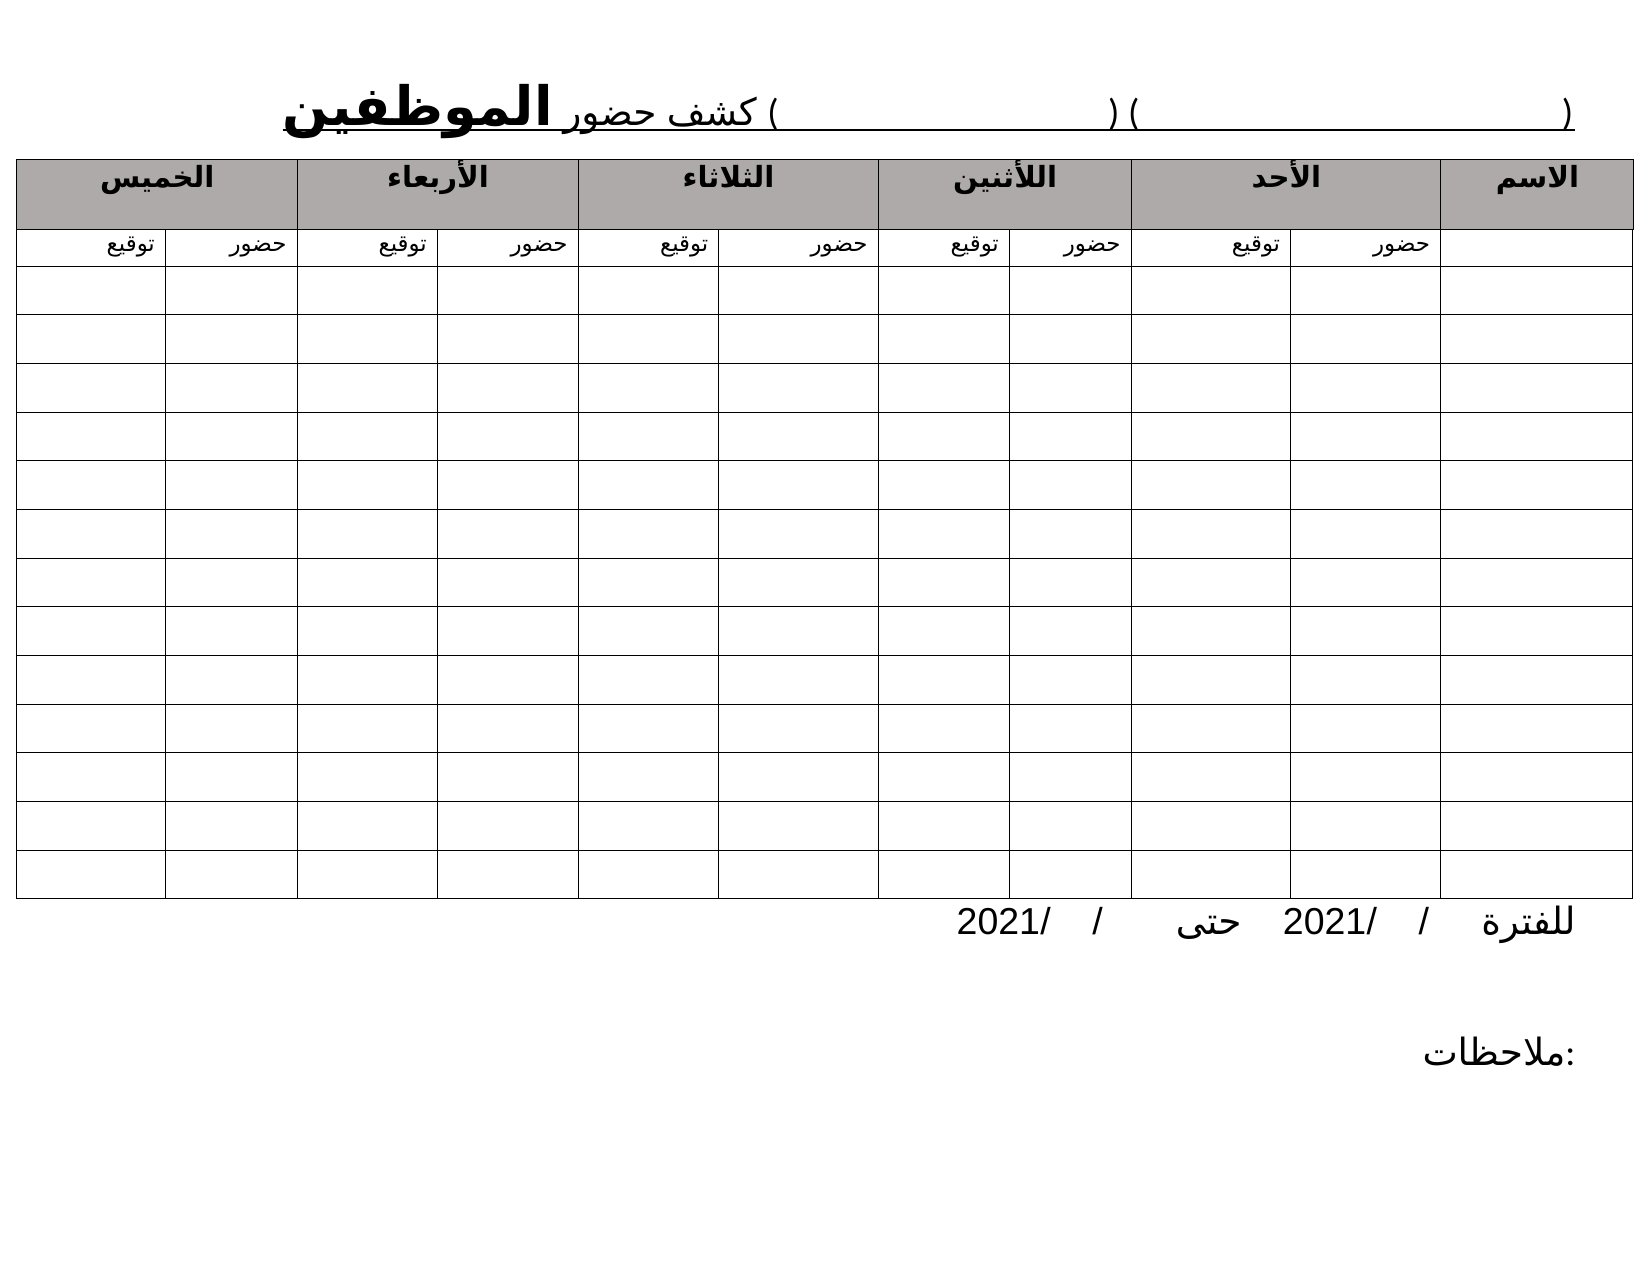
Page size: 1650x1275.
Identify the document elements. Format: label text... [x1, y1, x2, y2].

table_cell [1010, 753, 1131, 801]
table_cell [879, 851, 1009, 898]
table_cell [1291, 705, 1440, 752]
table_cell [298, 559, 437, 606]
table_cell [166, 705, 297, 752]
table_cell [719, 802, 878, 849]
table_cell [1132, 267, 1290, 314]
table_cell [1441, 461, 1632, 509]
table_cell [1441, 510, 1632, 558]
table_cell [879, 607, 1009, 655]
table_cell [1291, 851, 1440, 898]
table_cell [1132, 315, 1290, 363]
table_header الخميس [17, 160, 297, 229]
table_cell [879, 315, 1009, 363]
table_cell [879, 510, 1009, 558]
table_cell [1441, 851, 1632, 898]
table_cell [579, 851, 718, 898]
table_cell حضور [719, 230, 878, 266]
table_cell [879, 461, 1009, 509]
table_cell [1441, 364, 1632, 412]
table_cell [166, 315, 297, 363]
table_cell [298, 802, 437, 849]
table_cell [1441, 413, 1632, 460]
table_cell [879, 364, 1009, 412]
table_cell [719, 656, 878, 703]
table_cell [1291, 753, 1440, 801]
table_cell [1291, 607, 1440, 655]
table_cell [166, 559, 297, 606]
table_cell [298, 267, 437, 314]
table_cell حضور [166, 230, 297, 266]
table_cell [17, 607, 165, 655]
table_cell [1441, 753, 1632, 801]
table_cell [719, 705, 878, 752]
table_cell [166, 461, 297, 509]
table_cell [1441, 559, 1632, 606]
table_cell [719, 413, 878, 460]
table_cell [166, 364, 297, 412]
table_cell حضور [438, 230, 578, 266]
table_cell [1132, 753, 1290, 801]
table_cell [579, 753, 718, 801]
table_cell [438, 851, 578, 898]
table_header الأحد [1132, 160, 1440, 229]
table_cell [166, 656, 297, 703]
table_cell [1132, 656, 1290, 703]
table_header الاسم [1441, 160, 1633, 229]
table_cell [1291, 656, 1440, 703]
table_cell [879, 802, 1009, 849]
table_cell [1441, 705, 1632, 752]
table_cell [17, 656, 165, 703]
table_header الأربعاء [298, 160, 578, 229]
table_cell [1291, 802, 1440, 849]
text ملاحظات: [75, 1028, 1575, 1074]
table_cell [166, 802, 297, 849]
table_cell حضور [1010, 230, 1131, 266]
table_cell [1441, 230, 1632, 266]
table_cell [579, 315, 718, 363]
table_cell [579, 267, 718, 314]
table_cell [17, 413, 165, 460]
table_cell [438, 364, 578, 412]
table_cell [298, 510, 437, 558]
table_cell [438, 802, 578, 849]
table_cell [579, 705, 718, 752]
table_cell [1010, 510, 1131, 558]
table_cell [438, 607, 578, 655]
table_cell [298, 364, 437, 412]
table_cell [719, 315, 878, 363]
table_cell [719, 753, 878, 801]
table_cell [166, 851, 297, 898]
table_cell [17, 364, 165, 412]
table_cell [1132, 461, 1290, 509]
table_cell [719, 461, 878, 509]
table_cell [1010, 656, 1131, 703]
table_cell [1132, 510, 1290, 558]
table_cell [879, 753, 1009, 801]
table_cell [579, 559, 718, 606]
table_cell [1010, 413, 1131, 460]
table_cell [879, 267, 1009, 314]
table_cell [1291, 267, 1440, 314]
table_cell [298, 607, 437, 655]
table_cell توقيع [579, 230, 718, 266]
table_cell [166, 413, 297, 460]
table_cell [1291, 413, 1440, 460]
table_cell [879, 656, 1009, 703]
table_cell [438, 705, 578, 752]
table_cell توقيع [1132, 230, 1290, 266]
table_cell [17, 802, 165, 849]
table_cell حضور [1291, 230, 1440, 266]
table_cell [879, 559, 1009, 606]
table_cell [438, 510, 578, 558]
table_cell [1291, 559, 1440, 606]
table_cell [298, 753, 437, 801]
table_cell [1441, 656, 1632, 703]
table_cell [1010, 559, 1131, 606]
table_cell توقيع [879, 230, 1009, 266]
table_cell [298, 851, 437, 898]
table_cell [1132, 802, 1290, 849]
table_cell [438, 559, 578, 606]
table_cell [1010, 802, 1131, 849]
table_cell [438, 753, 578, 801]
table_cell [1441, 267, 1632, 314]
table_cell [17, 510, 165, 558]
table_cell [879, 413, 1009, 460]
table_cell [298, 656, 437, 703]
table_cell [579, 607, 718, 655]
table_cell [298, 461, 437, 509]
table_cell [719, 559, 878, 606]
table_cell [17, 315, 165, 363]
table_cell [1010, 461, 1131, 509]
table_header الثلاثاء [579, 160, 878, 229]
table_cell [719, 607, 878, 655]
table_cell [719, 510, 878, 558]
table_cell [1010, 607, 1131, 655]
table_cell توقيع [298, 230, 437, 266]
table_cell توقيع [17, 230, 165, 266]
table_cell [1010, 851, 1131, 898]
table_cell [1132, 851, 1290, 898]
table_cell [579, 656, 718, 703]
table_cell [1441, 802, 1632, 849]
table_cell [579, 461, 718, 509]
table_cell [1291, 315, 1440, 363]
table_cell [1291, 364, 1440, 412]
table_cell [17, 705, 165, 752]
table_cell [166, 607, 297, 655]
table_cell [17, 267, 165, 314]
table_cell [166, 753, 297, 801]
table_cell [1132, 705, 1290, 752]
table_cell [1010, 267, 1131, 314]
table_cell [1291, 510, 1440, 558]
table_cell [1010, 364, 1131, 412]
table_cell [1291, 461, 1440, 509]
table_cell [719, 267, 878, 314]
table_cell [17, 461, 165, 509]
table_header اللأثنين [879, 160, 1131, 229]
table_cell [166, 267, 297, 314]
table_cell [17, 851, 165, 898]
table_cell [1132, 413, 1290, 460]
table_cell [1010, 705, 1131, 752]
table_cell [579, 510, 718, 558]
table_cell [438, 656, 578, 703]
table_cell [579, 802, 718, 849]
text للفترة / /2021 حتى / /2021 [75, 899, 1575, 942]
table_cell [17, 753, 165, 801]
table_cell [298, 315, 437, 363]
table_cell [1441, 607, 1632, 655]
table_cell [579, 413, 718, 460]
table_cell [166, 510, 297, 558]
text كشف حضور الموظفين ( ) ( ) [75, 75, 1575, 137]
table_cell [719, 364, 878, 412]
table_cell [1132, 607, 1290, 655]
table_cell [298, 705, 437, 752]
table_cell [1132, 364, 1290, 412]
table_cell [438, 315, 578, 363]
table_cell [879, 705, 1009, 752]
table_cell [1132, 559, 1290, 606]
table_cell [438, 413, 578, 460]
table_cell [1010, 315, 1131, 363]
table_cell [438, 267, 578, 314]
table_cell [1441, 315, 1632, 363]
table_cell [579, 364, 718, 412]
table_cell [17, 559, 165, 606]
table_cell [298, 413, 437, 460]
table_cell [438, 461, 578, 509]
table_cell [719, 851, 878, 898]
